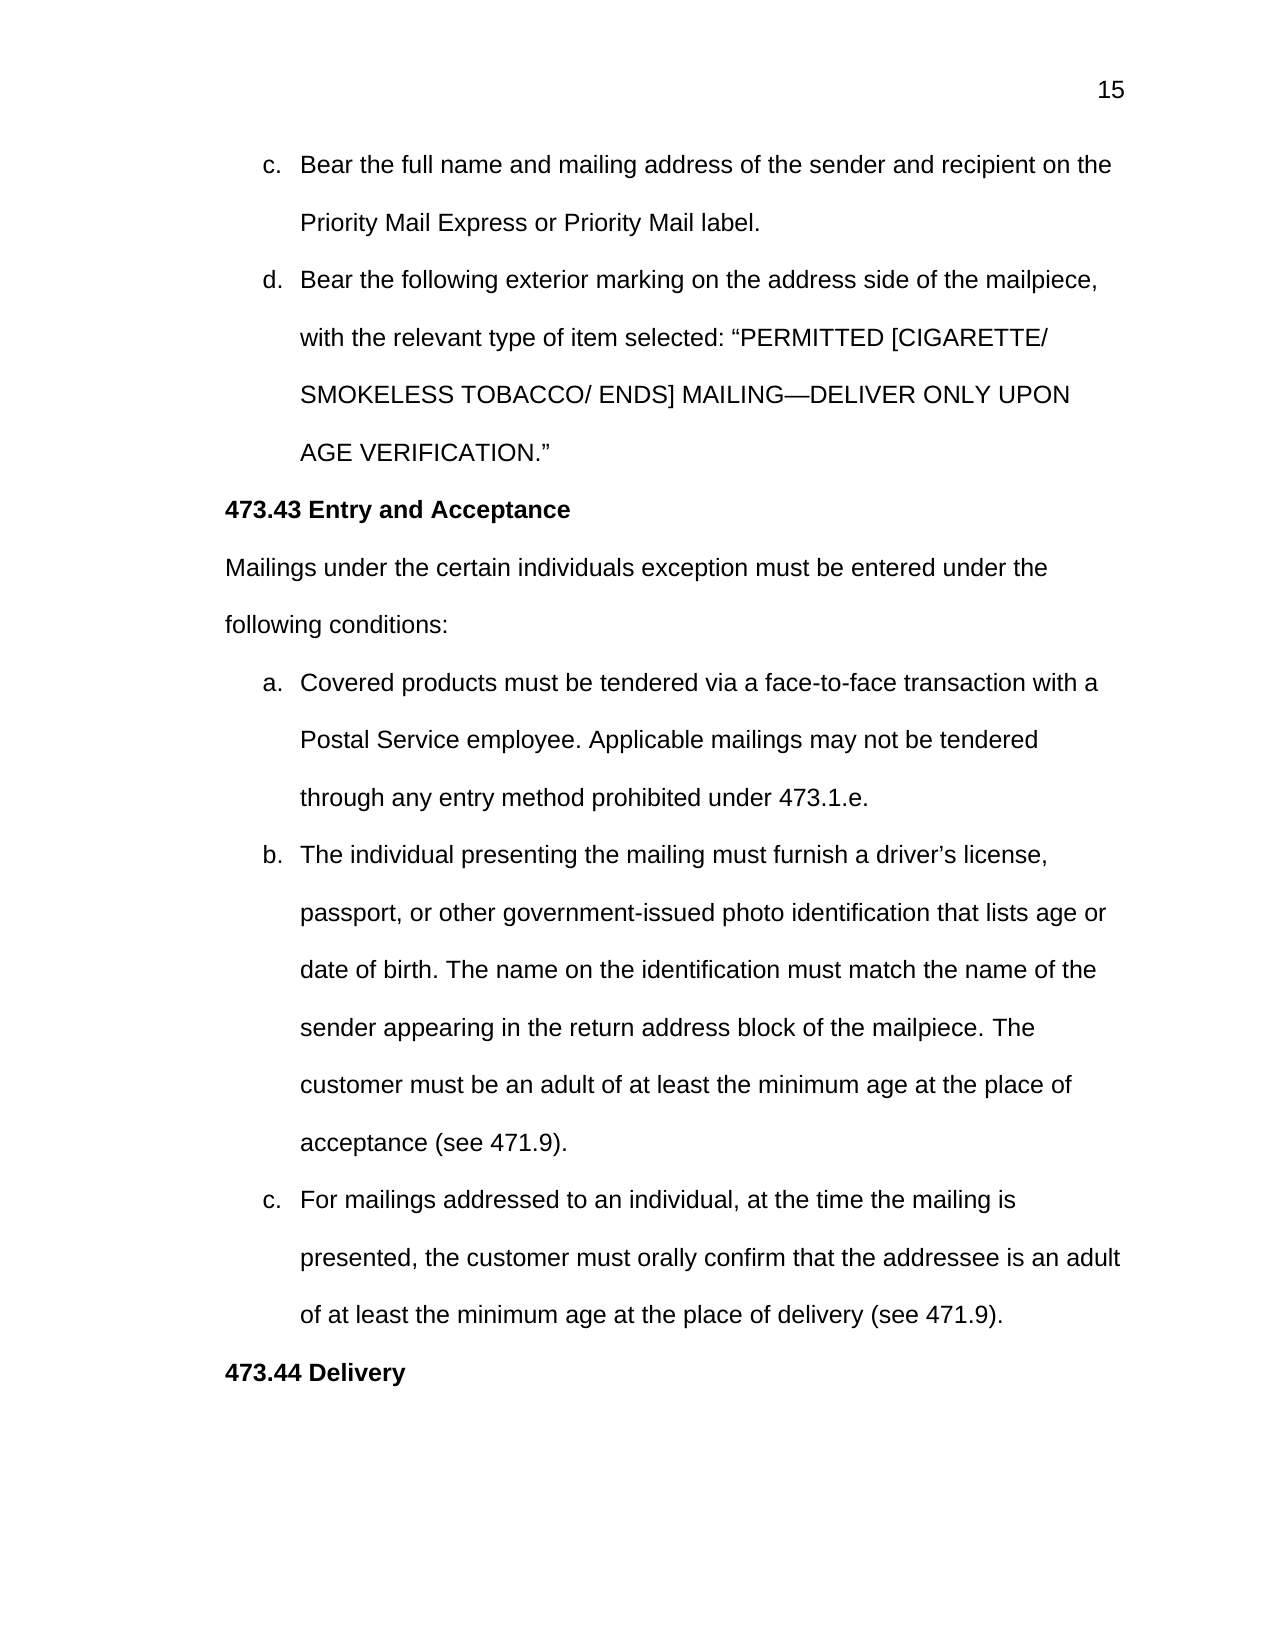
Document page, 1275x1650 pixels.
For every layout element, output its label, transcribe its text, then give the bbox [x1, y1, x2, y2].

list The individual presenting the mailing must furnish a driver’s license, passport, or other government-issued photo identification that lists age or date of birth. The name on the identification must match the name of the sender appearing in the return address block of the mailpiece. The customer must be an adult of at least the minimum age at the place of acceptance (see 471.9). [262, 840, 1125, 1156]
list Bear the full name and mailing address of the sender and recipient on the Priority Mail Express or Priority Mail label. [262, 150, 1125, 236]
text Mailings under the certain individuals exception must be entered under the following conditions: [225, 552, 1125, 639]
text 473.44 Delivery [225, 1357, 1125, 1386]
list For mailings addressed to an individual, at the time the mailing is presented, the customer must orally confirm that the addressee is an adult of at least the minimum age at the place of delivery (see 471.9). [262, 1185, 1125, 1329]
list Bear the following exterior marking on the address side of the mailpiece, with the relevant type of item selected: “PERMITTED [CIGARETTE/ SMOKELESS TOBACCO/ ENDS] MAILING—DELIVER ONLY UPON AGE VERIFICATION.” [262, 265, 1125, 466]
list Covered products must be tendered via a face-to-face transaction with a Postal Service employee. Applicable mailings may not be tendered through any entry method prohibited under 473.1.e. [262, 667, 1125, 811]
text 473.43 Entry and Acceptance [225, 495, 1125, 524]
